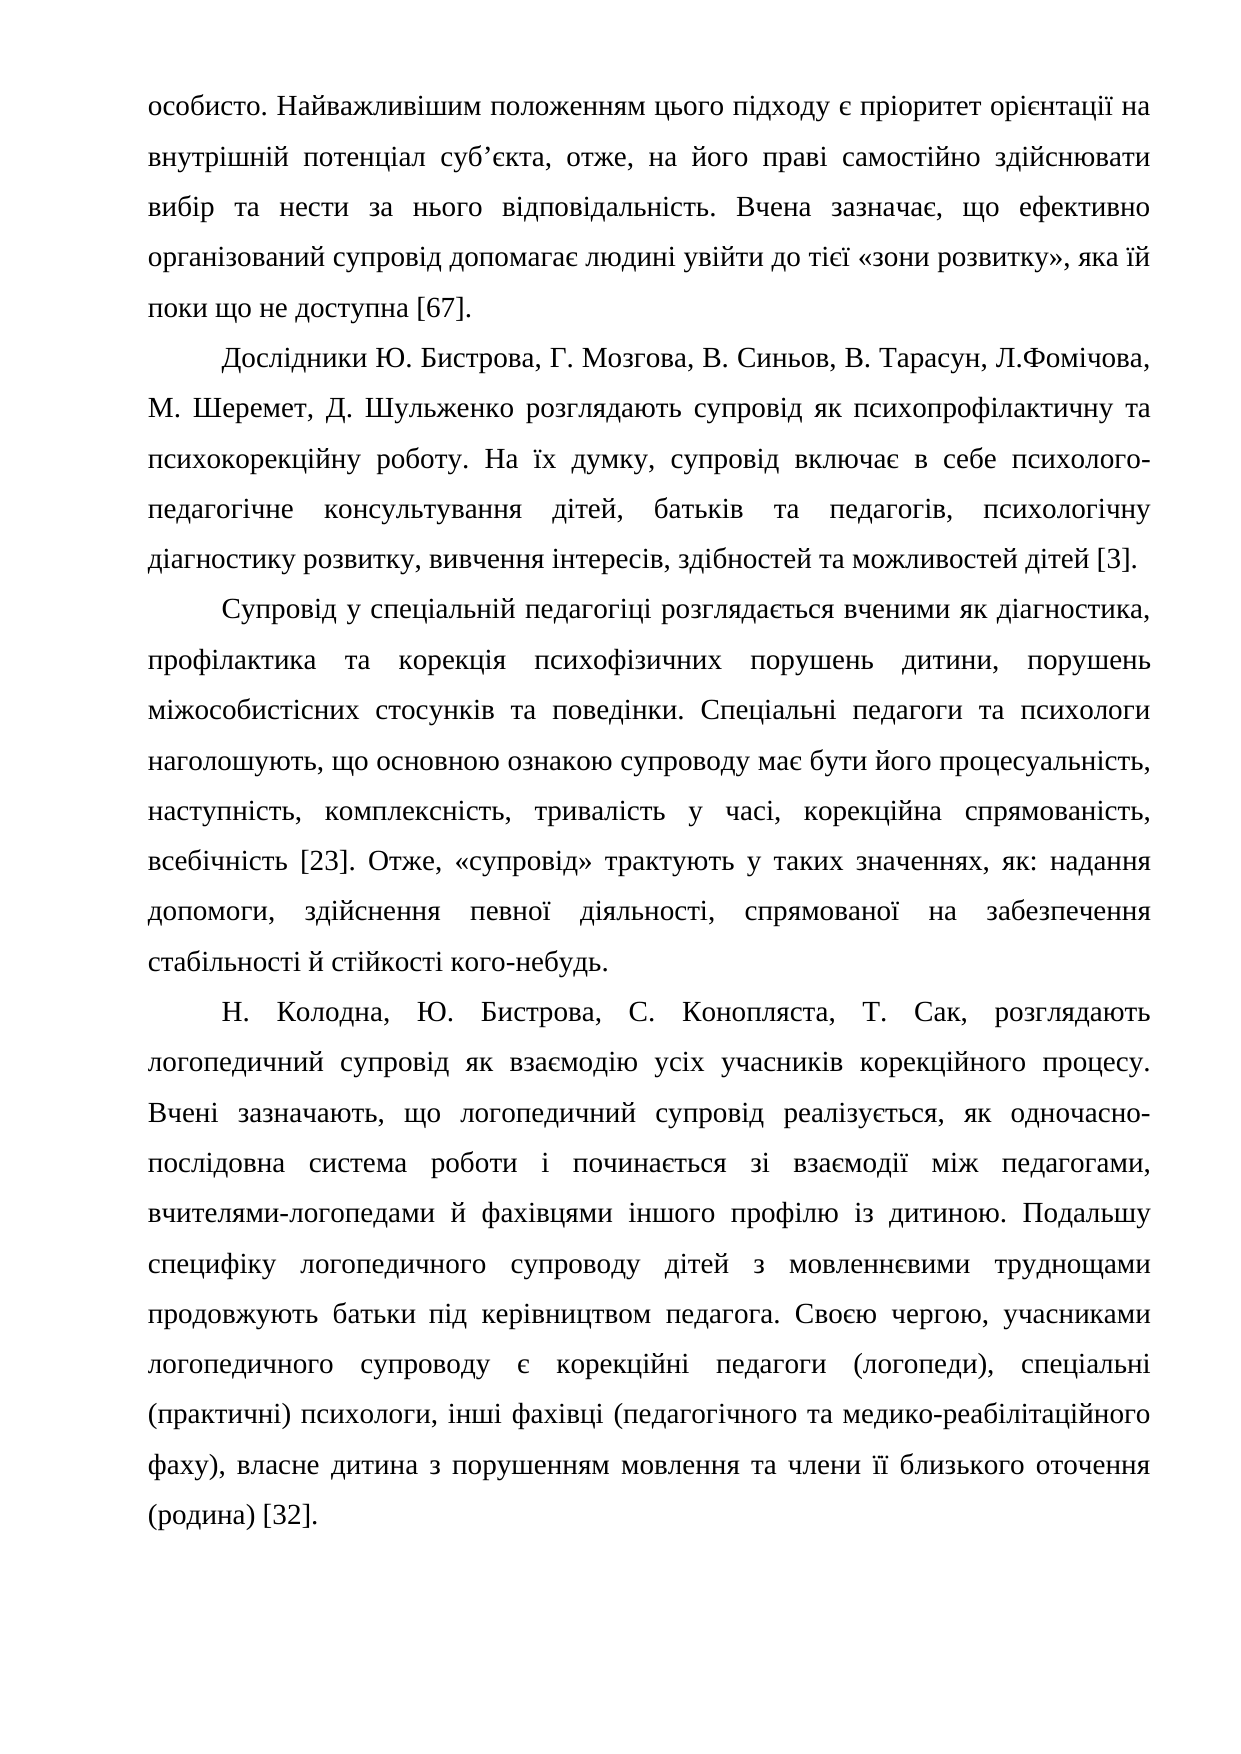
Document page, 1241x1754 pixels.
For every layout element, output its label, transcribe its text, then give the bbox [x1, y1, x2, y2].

text Н. Колодна, Ю. Бистрова, С. Конопляста, Т. Сак, розглядають логопедичний супровід як взаємодію усіх учасників корекційного процесу. Вчені зазначають, що логопедичний супровід реалізується, як одночасно-послідовна система роботи і починається зі взаємодії між педагогами, вчителями-логопедами й фахівцями іншого профілю із дитиною. Подальшу специфіку логопедичного супроводу дітей з мовленнєвими труднощами продовжують батьки під керівництвом педагога. Своєю чергою, учасниками логопедичного супроводу є корекційні педагоги (логопеди), спеціальні (практичні) психологи, інші фахівці (педагогічного та медико-реабілітаційного фаху), власне дитина з порушенням мовлення та члени її близького оточення (родина) [32]. [148, 994, 1152, 1531]
text Супровід у спеціальній педагогіці розглядається вченими як діагностика, профілактика та корекція психофізичних порушень дитини, порушень міжособистісних стосунків та поведінки. Спеціальні педагоги та психологи наголошують, що основною ознакою супроводу має бути його процесуальність, наступність, комплексність, тривалість у часі, корекційна спрямованість, всебічність [23]. Отже, «супровід» трактують у таких значеннях, як: надання допомоги, здійснення певної діяльності, спрямованої на забезпечення стабільності й стійкості кого-небудь. [148, 592, 1152, 977]
text Дослідники Ю. Бистрова, Г. Мозгова, В. Синьов, В. Тарасун, Л.Фомічова, М. Шеремет, Д. Шульженко розглядають супровід як психопрофілактичну та психокорекційну роботу. На їх думку, супровід включає в себе психолого-педагогічне консультування дітей, батьків та педагогів, психологічну діагностику розвитку, вивчення інтересів, здібностей та можливостей дітей [3]. [148, 340, 1152, 575]
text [148, 88, 1152, 323]
